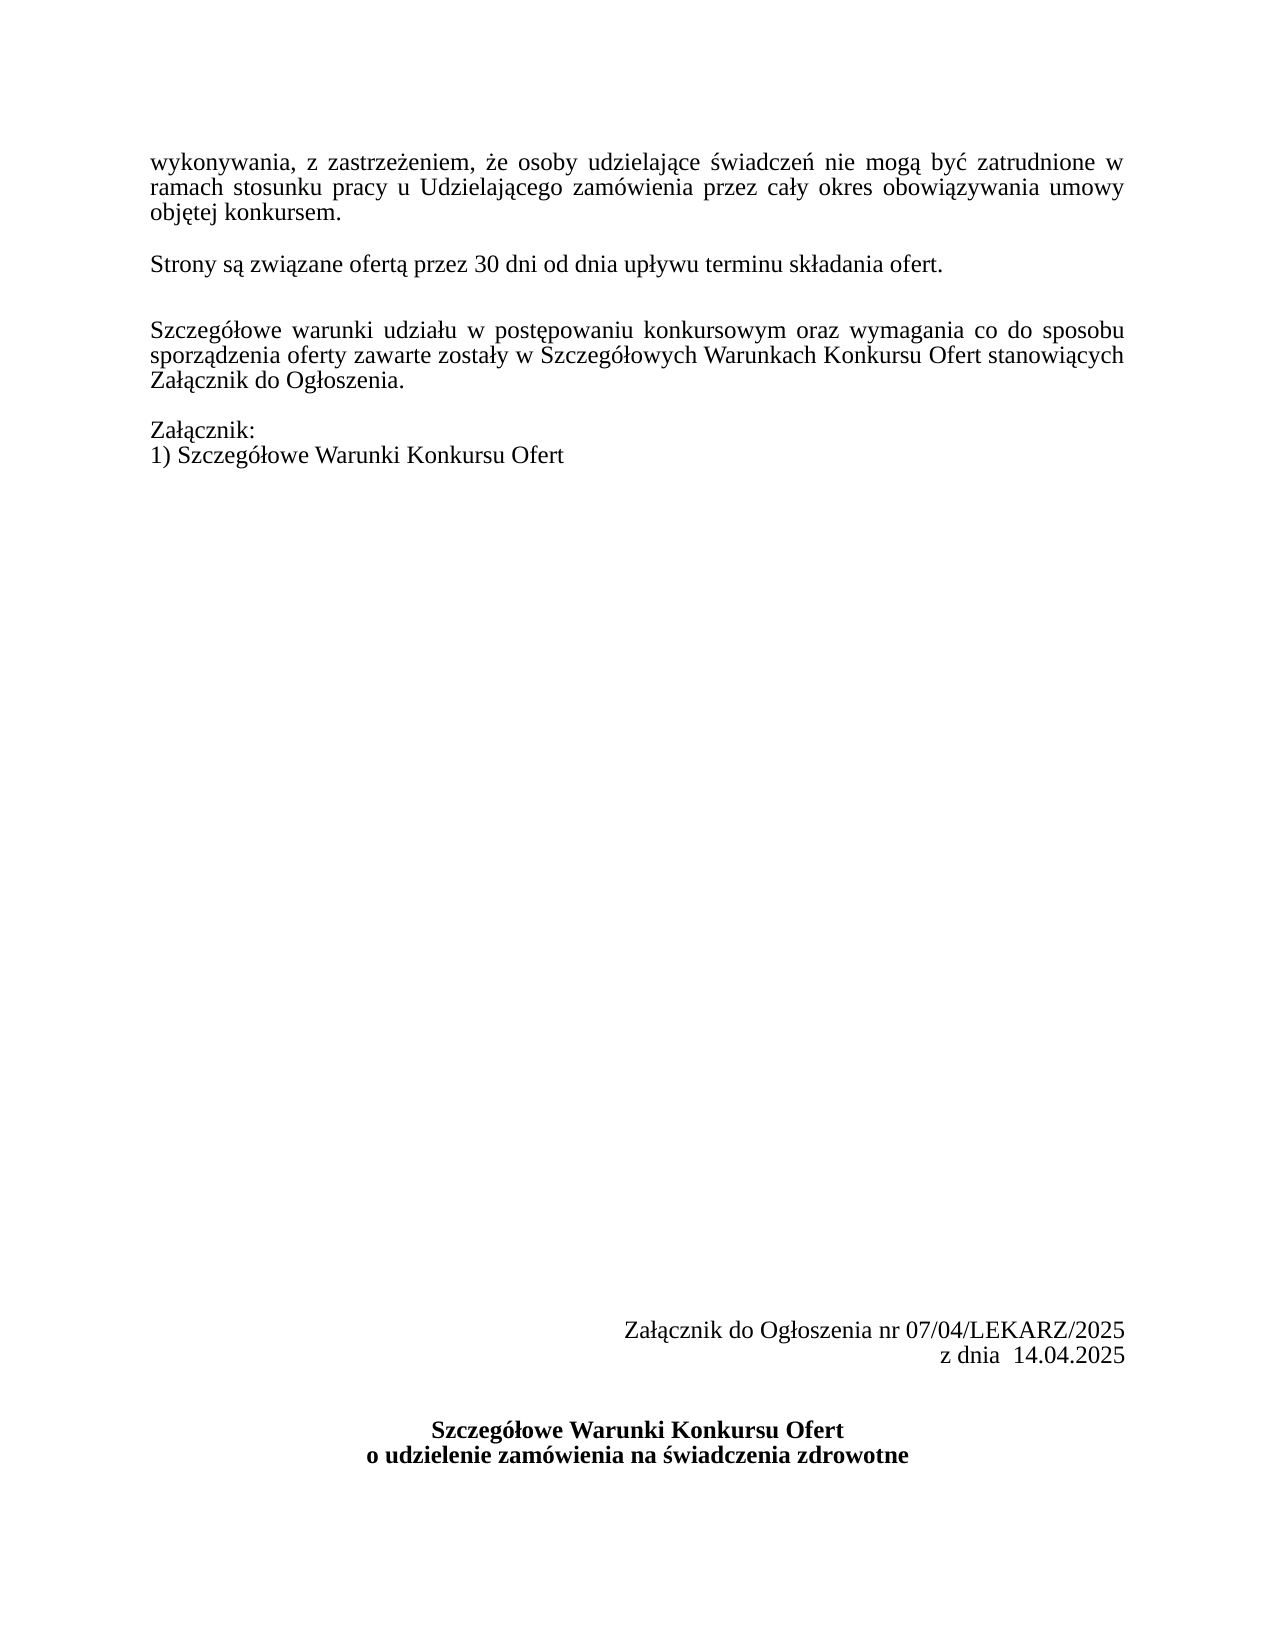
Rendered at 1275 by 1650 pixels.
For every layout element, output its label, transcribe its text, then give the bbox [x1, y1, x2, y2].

text o udzielenie zamówienia na świadczenia zdrowotne [150, 1443, 1125, 1468]
text Załącznik: [150, 418, 1125, 443]
text 1) Szczegółowe Warunki Konkursu Ofert [150, 443, 1125, 468]
text Szczegółowe warunki udziału w postępowaniu konkursowym oraz wymagania co do sposobu sporządzenia oferty zawarte zostały w Szczegółowych Warunkach Konkursu Ofert stanowiących Załącznik do Ogłoszenia. [150, 318, 1125, 393]
text Załącznik do Ogłoszenia nr 07/04/LEKARZ/2025 [150, 1318, 1125, 1343]
text z dnia 14.04.2025 [150, 1343, 1125, 1368]
text Szczegółowe Warunki Konkursu Ofert [150, 1418, 1125, 1443]
text Strony są związane ofertą przez 30 dni od dnia upływu terminu składania ofert. [150, 250, 1125, 279]
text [150, 150, 1125, 225]
